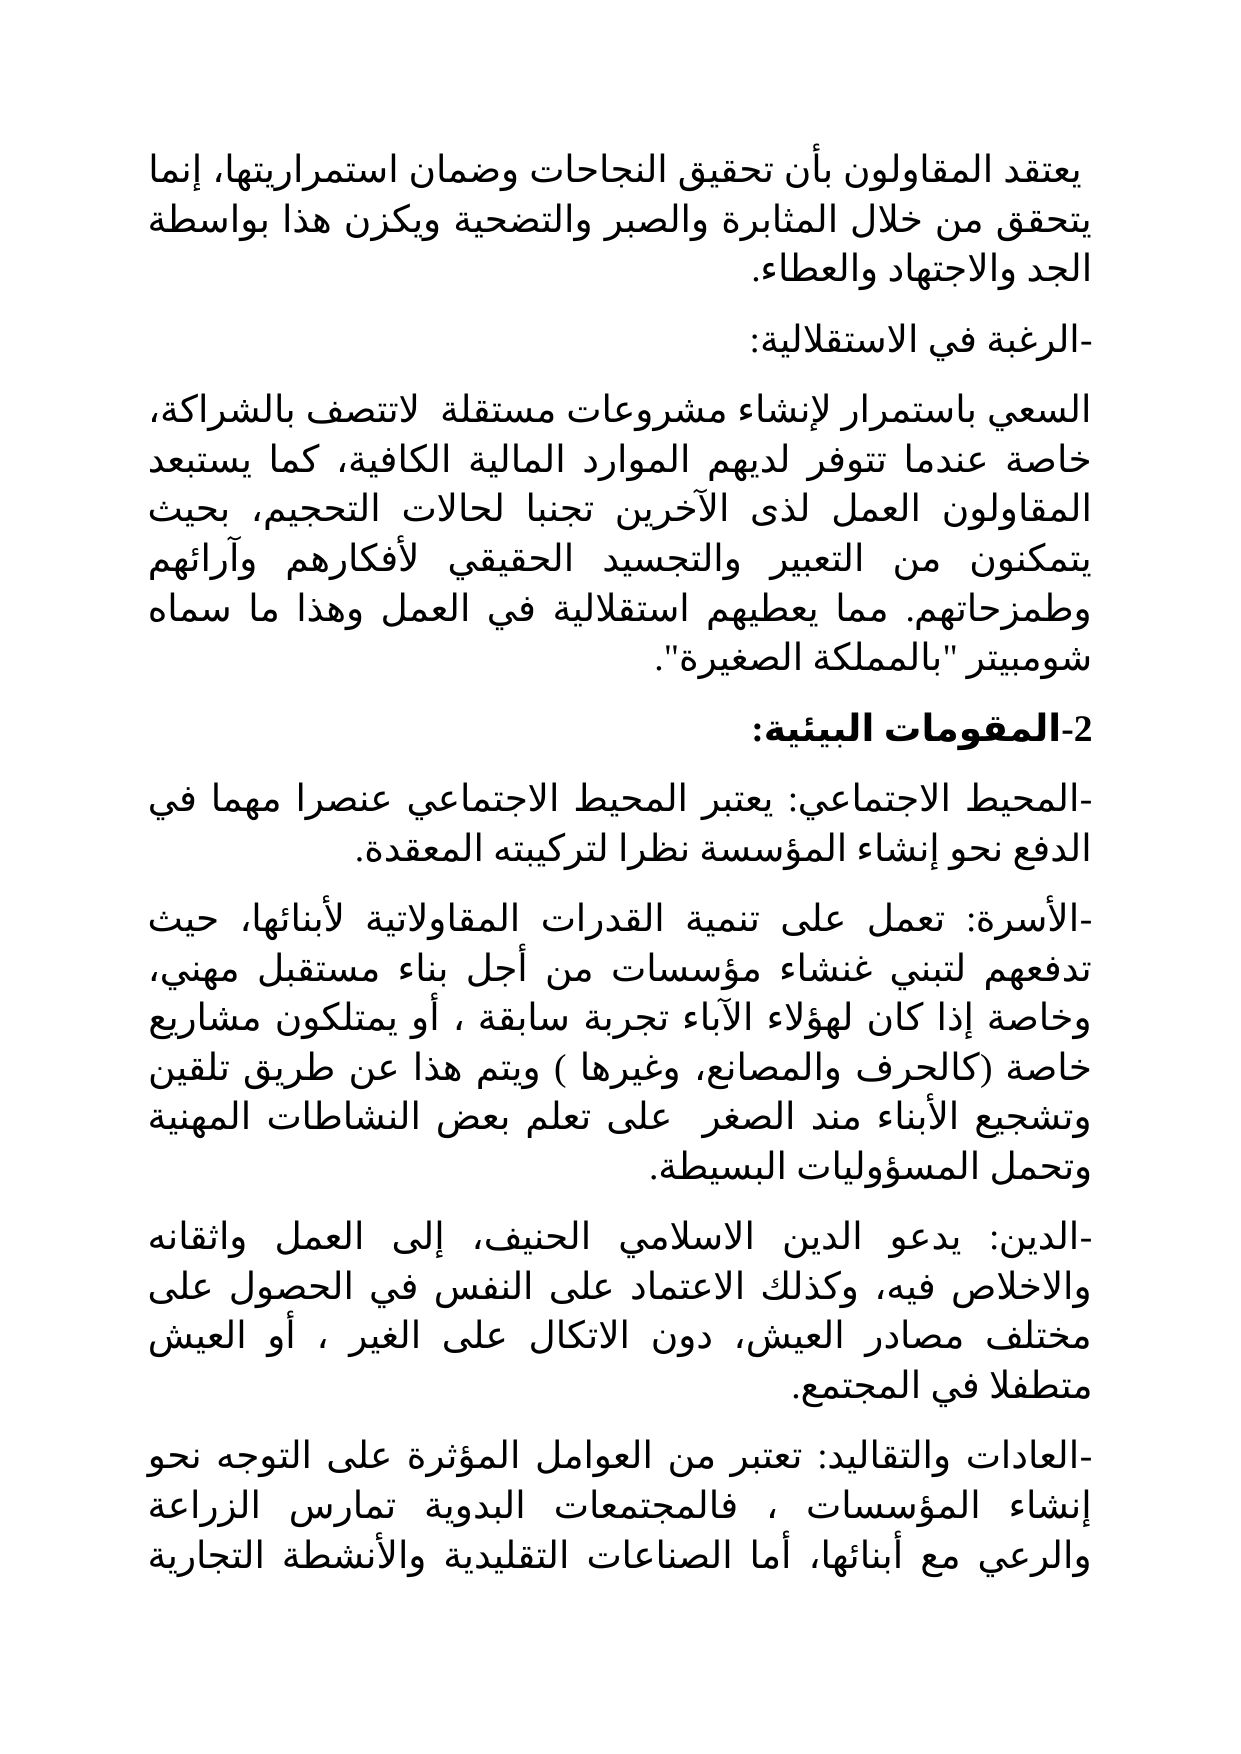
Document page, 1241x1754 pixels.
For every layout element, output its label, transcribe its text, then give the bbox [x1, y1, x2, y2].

text -المحيط الاجتماعي: يعتبر المحيط الاجتماعي عنصرا مهما في الدفع نحو إنشاء المؤسسة نظرا لتركيبته المعقدة. [148, 776, 1093, 869]
text -الدين: يدعو الدين الاسلامي الحنيف، إلى العمل واثقانه والاخلاص فيه، وكذلك الاعتماد على النفس في الحصول على مختلف مصادر العيش، دون الاتكال على الغير ، أو العيش متطفلا في المجتمع. [148, 1215, 1093, 1407]
text السعي باستمرار لإنشاء مشروعات مستقلة لاتتصف بالشراكة، خاصة عندما تتوفر لديهم الموارد المالية الكافية، كما يستبعد المقاولون العمل لذى الآخرين تجنبا لحالات التحجيم، بحيث يتمكنون من التعبير والتجسيد الحقيقي لأفكارهم وآرائهم وطمزحاتهم. مما يعطيهم استقلالية في العمل وهذا ما سماه شومبيتر "بالمملكة الصغيرة". [148, 388, 1093, 679]
text -الأسرة: تعمل على تنمية القدرات المقاولاتية لأبنائها، حيث تدفعهم لتبني غنشاء مؤسسات من أجل بناء مستقبل مهني، وخاصة إذا كان لهؤلاء الآباء تجربة سابقة ، أو يمتلكون مشاريع خاصة (كالحرف والمصانع، وغيرها ) ويتم هذا عن طريق تلقين وتشجيع الأبناء مند الصغر على تعلم بعض النشاطات المهنية وتحمل المسؤوليات البسيطة. [148, 896, 1093, 1187]
text -الرغبة في الاستقلالية: [148, 317, 1093, 360]
text 2-المقومات البيئية: [148, 706, 1093, 749]
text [148, 1434, 1093, 1576]
text يعتقد المقاولون بأن تحقيق النجاحات وضمان استمراريتها، إنما يتحقق من خلال المثابرة والصبر والتضحية ويكزن هذا بواسطة الجد والاجتهاد والعطاء. [148, 148, 1093, 290]
